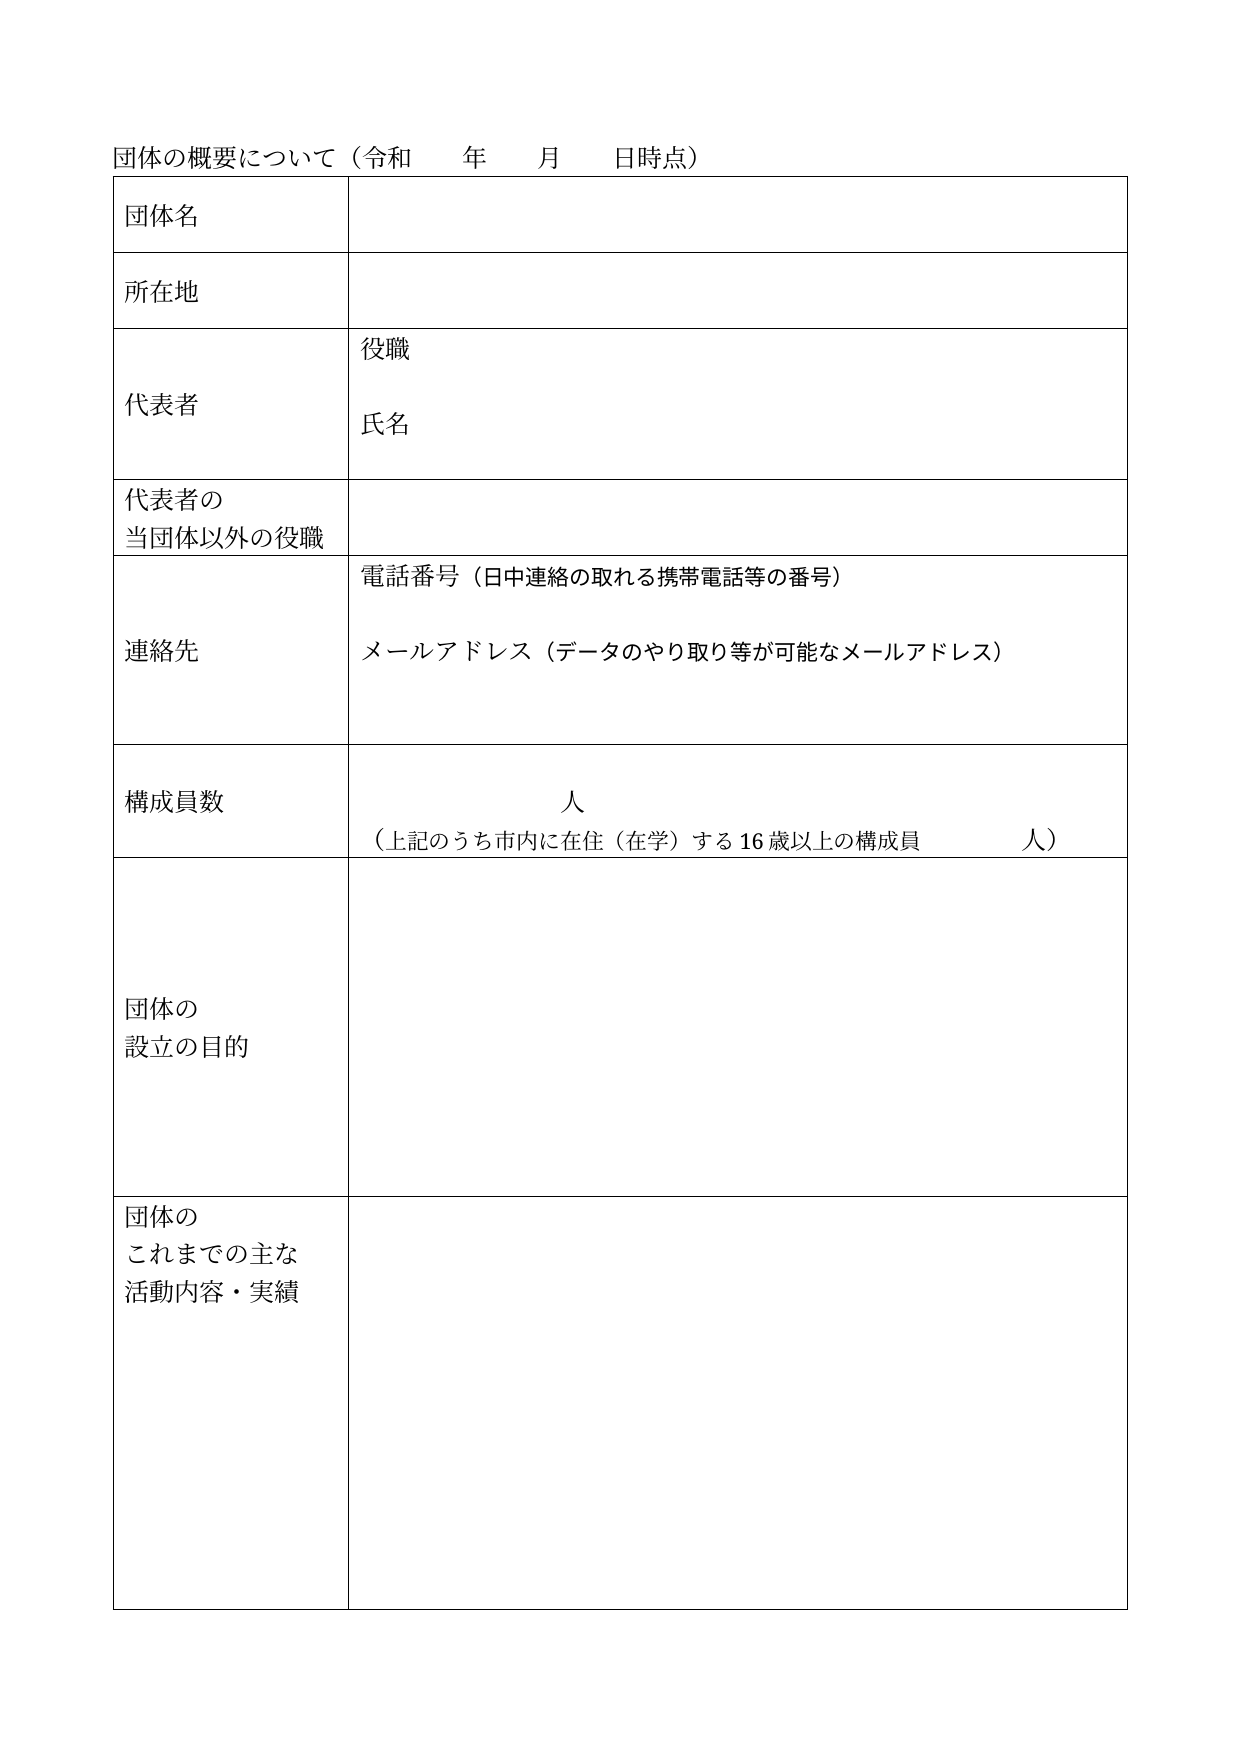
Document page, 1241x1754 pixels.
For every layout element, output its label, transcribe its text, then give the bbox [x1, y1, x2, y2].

table_cell 団体の これまでの主な 活動内容・実績 [114, 1197, 348, 1609]
table_cell 代表者 [114, 329, 348, 479]
table_cell 団体の 設立の目的 [114, 858, 348, 1196]
table_cell 連絡先 [114, 556, 348, 743]
table_header 団体名 [114, 177, 348, 252]
table_cell 役職 氏名 [349, 329, 1127, 479]
table_cell 代表者の 当団体以外の役職 [114, 480, 348, 555]
table_cell [349, 858, 1127, 1196]
table_cell [349, 1197, 1127, 1609]
text 団体の概要について（令和 年 月 日時点） [112, 138, 1128, 176]
table_cell 電話番号（日中連絡の取れる携帯電話等の番号） メールアドレス（データのやり取り等が可能なメールアドレス） [349, 556, 1127, 743]
table_cell 人 （上記のうち市内に在住（在学）する16歳以上の構成員 人） [349, 745, 1127, 857]
table_header [349, 177, 1127, 252]
table_cell 構成員数 [114, 745, 348, 857]
table_cell [349, 480, 1127, 555]
table_cell 所在地 [114, 253, 348, 328]
table_cell [349, 253, 1127, 328]
